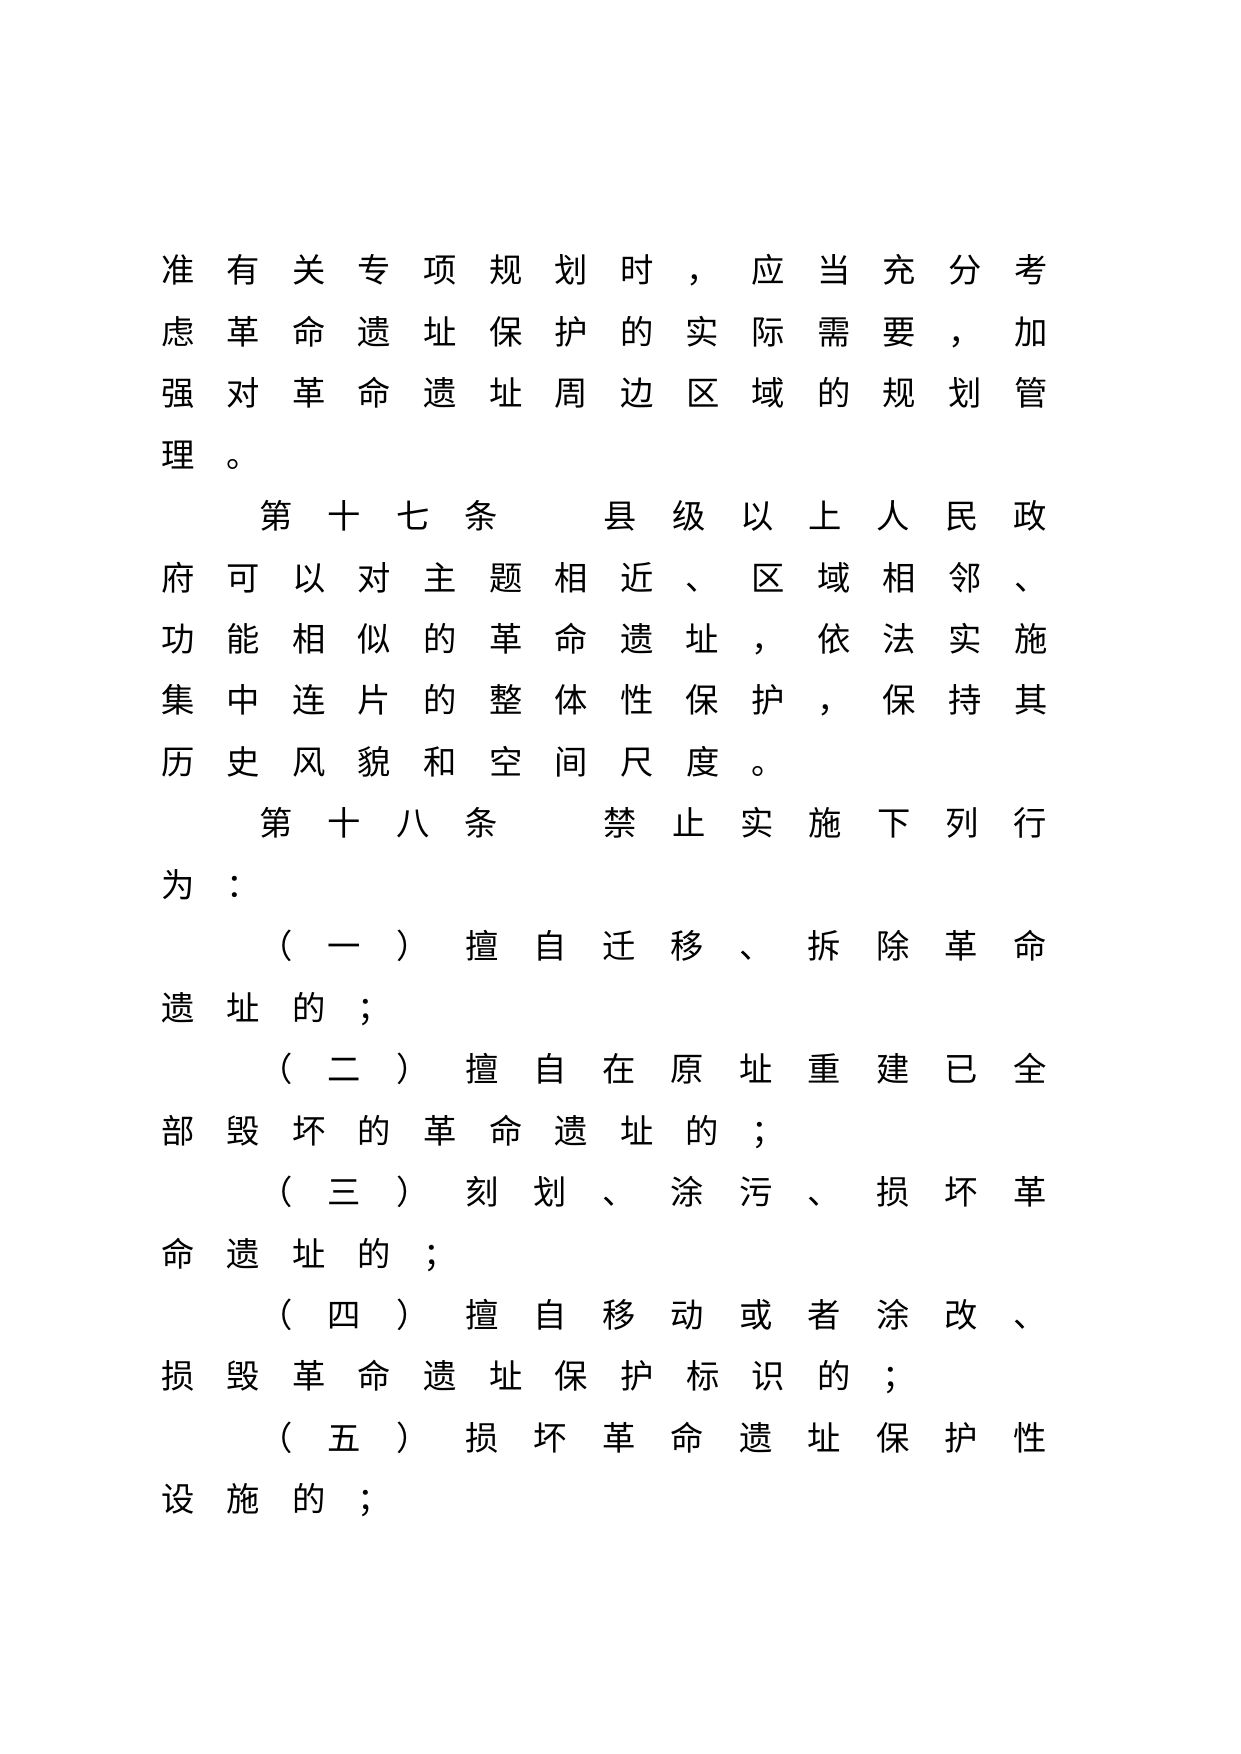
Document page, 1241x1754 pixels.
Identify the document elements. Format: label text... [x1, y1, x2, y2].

text （二）擅自在原址重建已全部毁坏的革命遗址的； [161, 1036, 1079, 1159]
text （一）擅自迁移、拆除革命遗址的； [161, 913, 1079, 1036]
text （三）刻划、涂污、损坏革命遗址的； [161, 1159, 1079, 1282]
text （五）损坏革命遗址保护性设施的； [161, 1405, 1079, 1528]
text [161, 237, 1079, 483]
text （四）擅自移动或者涂改、损毁革命遗址保护标识的； [161, 1282, 1079, 1405]
text 第十八条 禁止实施下列行为： [161, 791, 1079, 913]
text 第十七条 县级以上人民政府可以对主题相近、区域相邻、功能相似的革命遗址，依法实施集中连片的整体性保护，保持其历史风貌和空间尺度。 [161, 483, 1079, 791]
